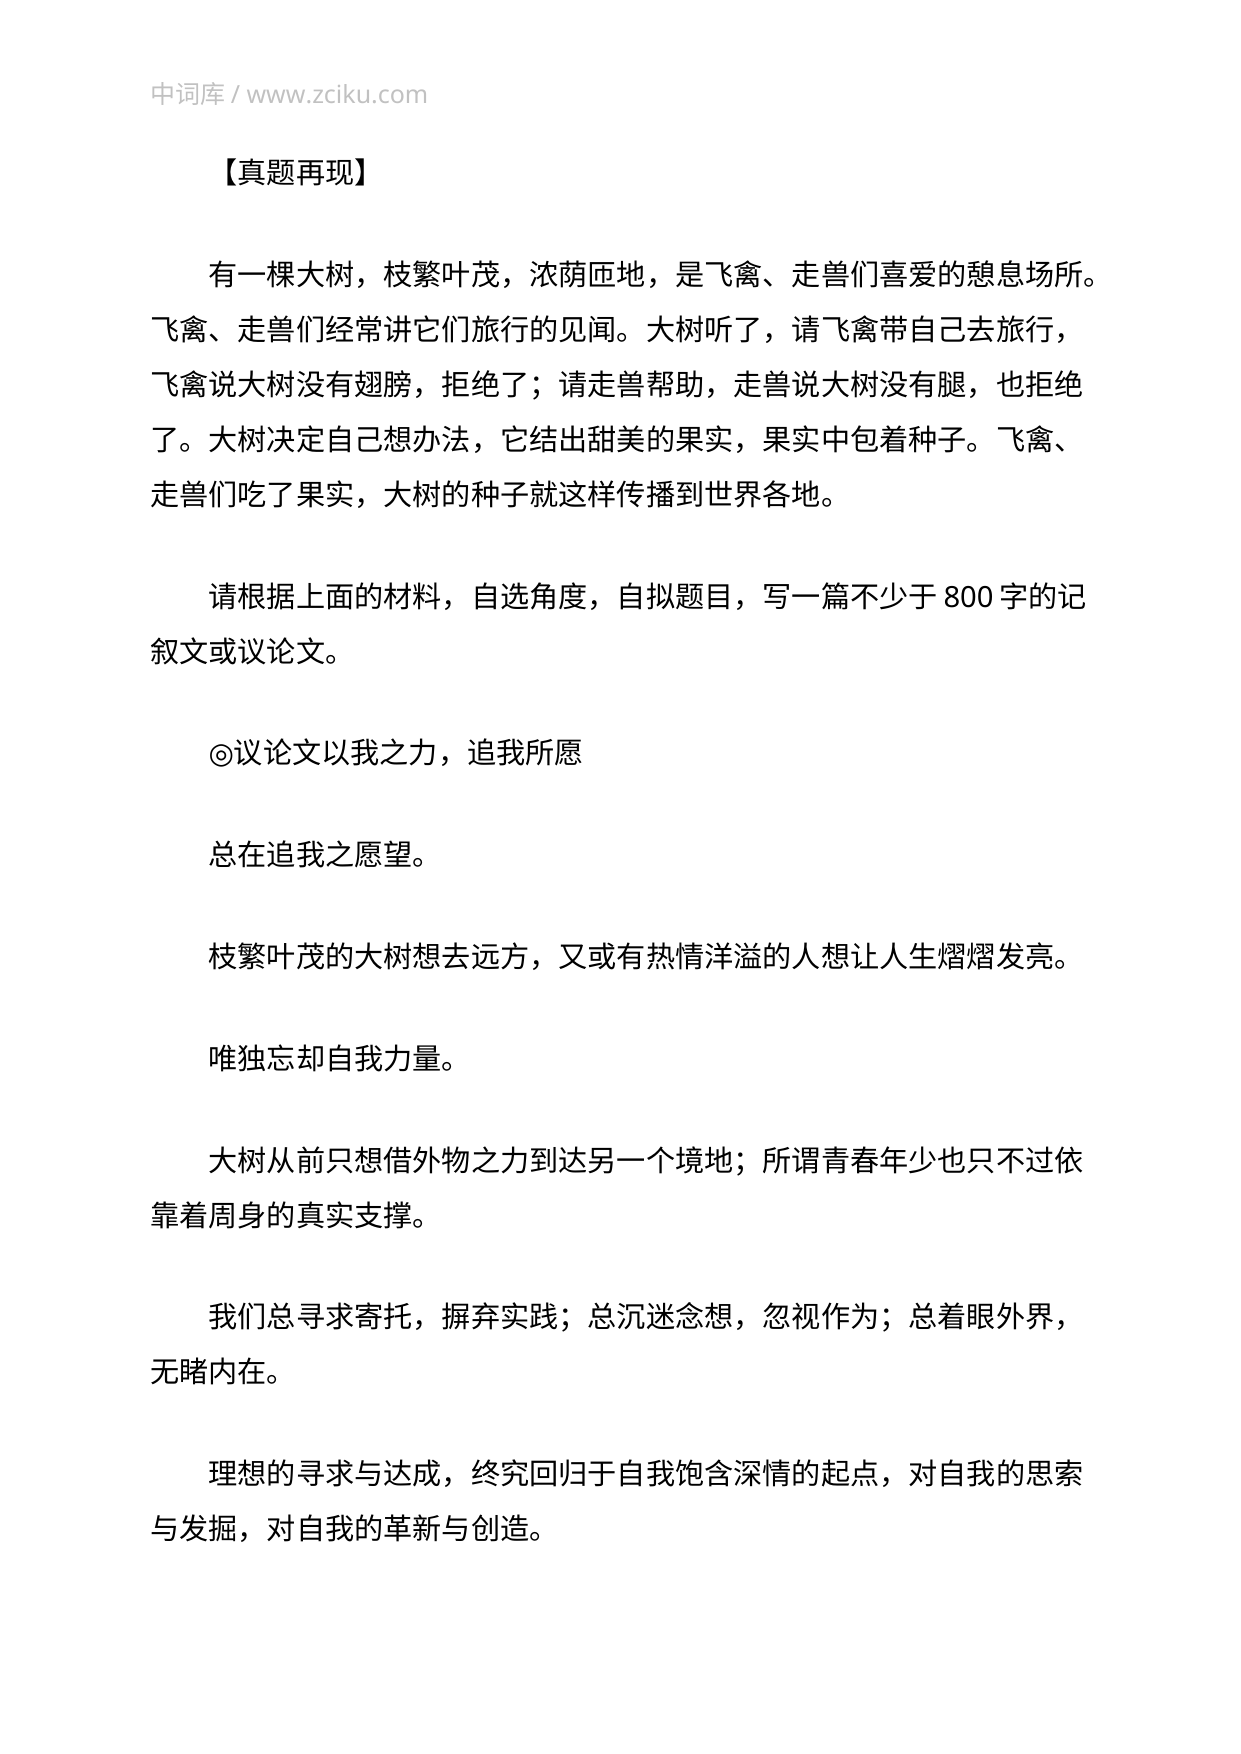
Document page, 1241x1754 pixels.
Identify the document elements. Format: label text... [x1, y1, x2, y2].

text 【真题再现】 [150, 150, 1090, 192]
text 唯独忘却自我力量。 [150, 1035, 1090, 1078]
text 大树从前只想借外物之力到达另一个境地；所谓青春年少也只不过依靠着周身的真实支撑。 [150, 1137, 1090, 1234]
text 总在追我之愿望。 [150, 832, 1090, 874]
text 理想的寻求与达成，终究回归于自我饱含深情的起点，对自我的思索与发掘，对自我的革新与创造。 [150, 1451, 1090, 1548]
text 我们总寻求寄托，摒弃实践；总沉迷念想，忽视作为；总着眼外界，无睹内在。 [150, 1294, 1090, 1391]
text 请根据上面的材料，自选角度，自拟题目，写一篇不少于800字的记叙文或议论文。 [150, 573, 1090, 670]
text ◎议论文以我之力，追我所愿 [150, 730, 1090, 772]
text 枝繁叶茂的大树想去远方，又或有热情洋溢的人想让人生熠熠发亮。 [150, 934, 1090, 976]
text 有一棵大树，枝繁叶茂，浓荫匝地，是飞禽、走兽们喜爱的憩息场所。飞禽、走兽们经常讲它们旅行的见闻。大树听了，请飞禽带自己去旅行，飞禽说大树没有翅膀，拒绝了；请走兽帮助，走兽说大树没有腿，也拒绝了。大树决定自己想办法，它结出甜美的果实，果实中包着种子。飞禽、走兽们吃了果实，大树的种子就这样传播到世界各地。 [150, 252, 1090, 514]
